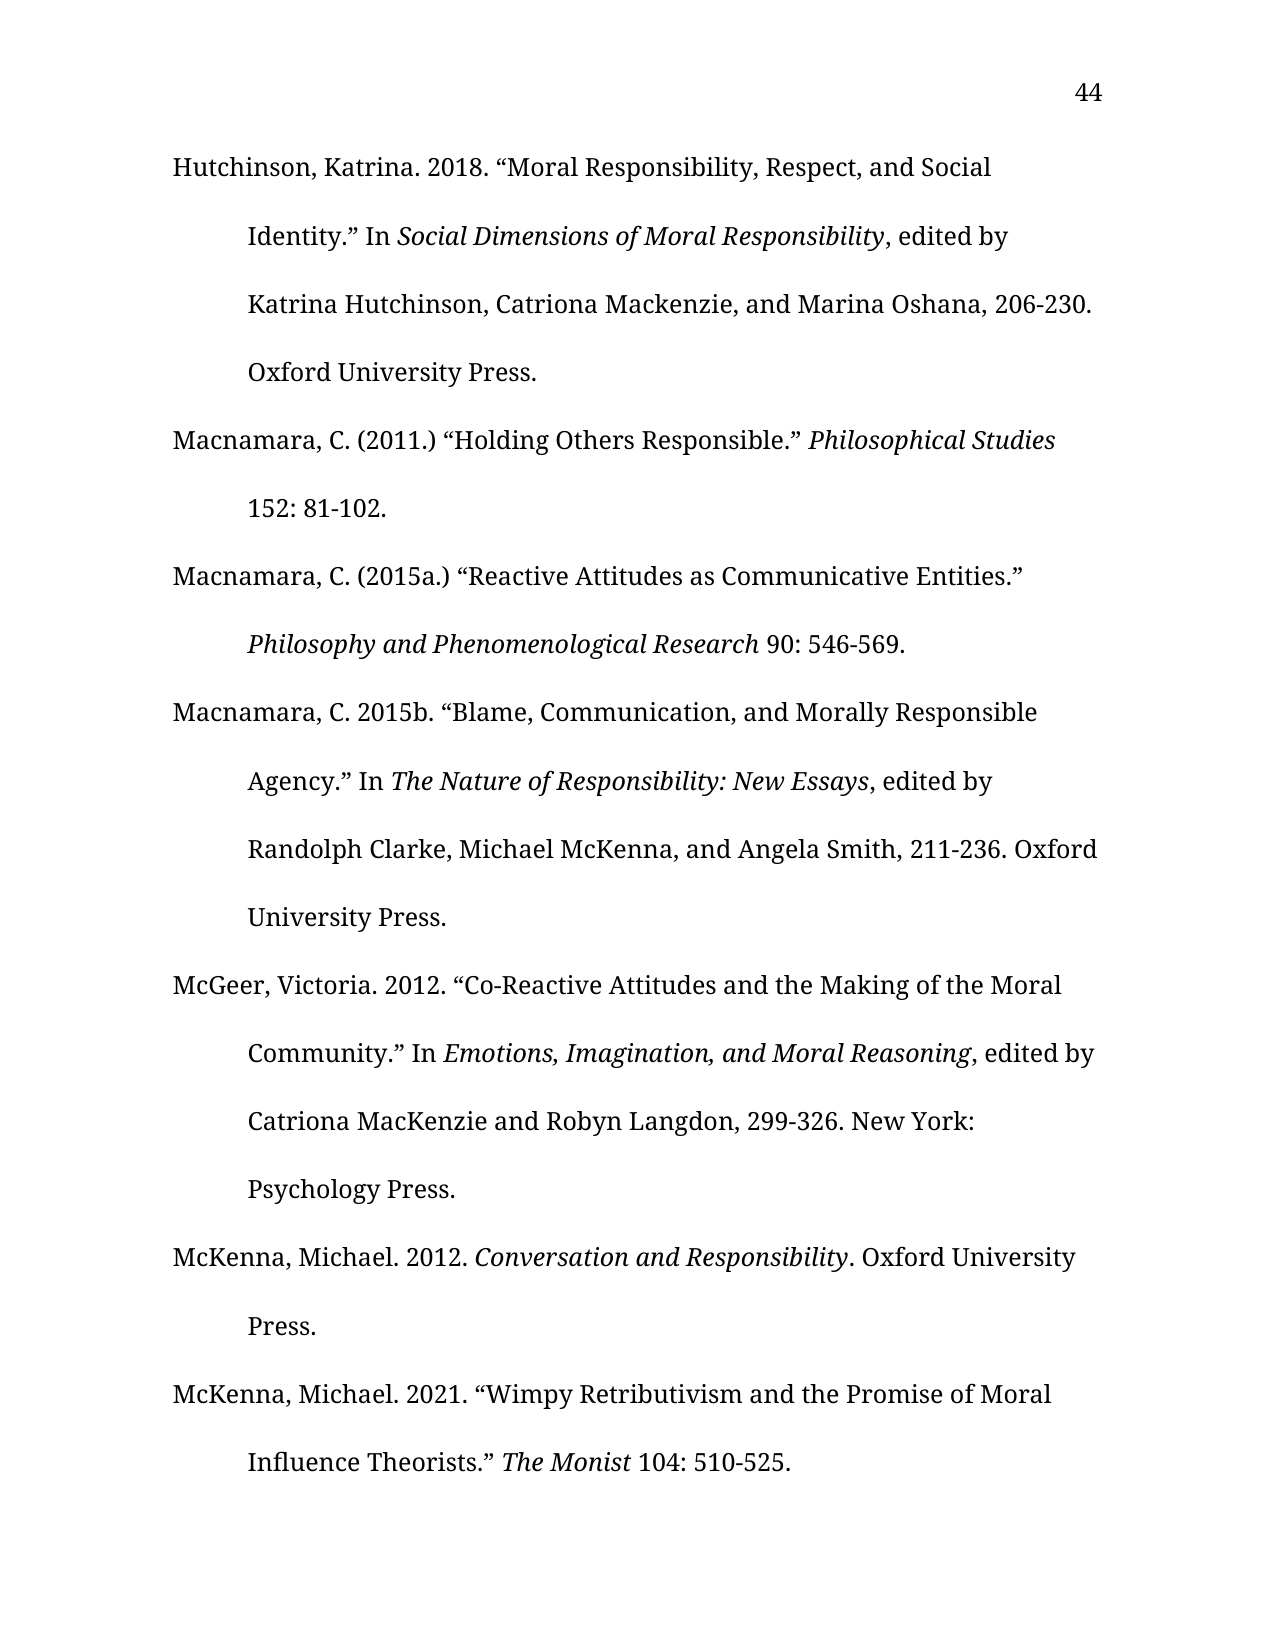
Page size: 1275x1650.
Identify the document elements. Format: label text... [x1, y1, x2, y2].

text McGeer, Victoria. 2012. “Co-Reactive Attitudes and the Making of the Moral Community.” In Emotions, Imagination, and Moral Reasoning, edited by Catriona MacKenzie and Robyn Langdon, 299-326. New York: Psychology Press. [172, 967, 1102, 1206]
text Hutchinson, Katrina. 2018. “Moral Responsibility, Respect, and Social Identity.” In Social Dimensions of Moral Responsibility, edited by Katrina Hutchinson, Catriona Mackenzie, and Marina Oshana, 206-230. Oxford University Press. [172, 150, 1102, 388]
text Macnamara, C. (2011.) “Holding Others Responsible.” Philosophical Studies 152: 81-102. [172, 422, 1102, 525]
text Macnamara, C. (2015a.) “Reactive Attitudes as Communicative Entities.” Philosophy and Phenomenological Research 90: 546-569. [172, 559, 1102, 661]
text McKenna, Michael. 2021. “Wimpy Retributivism and the Promise of Moral Influence Theorists.” The Monist 104: 510-525. [172, 1376, 1102, 1478]
text McKenna, Michael. 2012. Conversation and Responsibility. Oxford University Press. [172, 1240, 1102, 1342]
text Macnamara, C. 2015b. “Blame, Communication, and Morally Responsible Agency.” In The Nature of Responsibility: New Essays, edited by Randolph Clarke, Michael McKenna, and Angela Smith, 211-236. Oxford University Press. [172, 695, 1102, 933]
